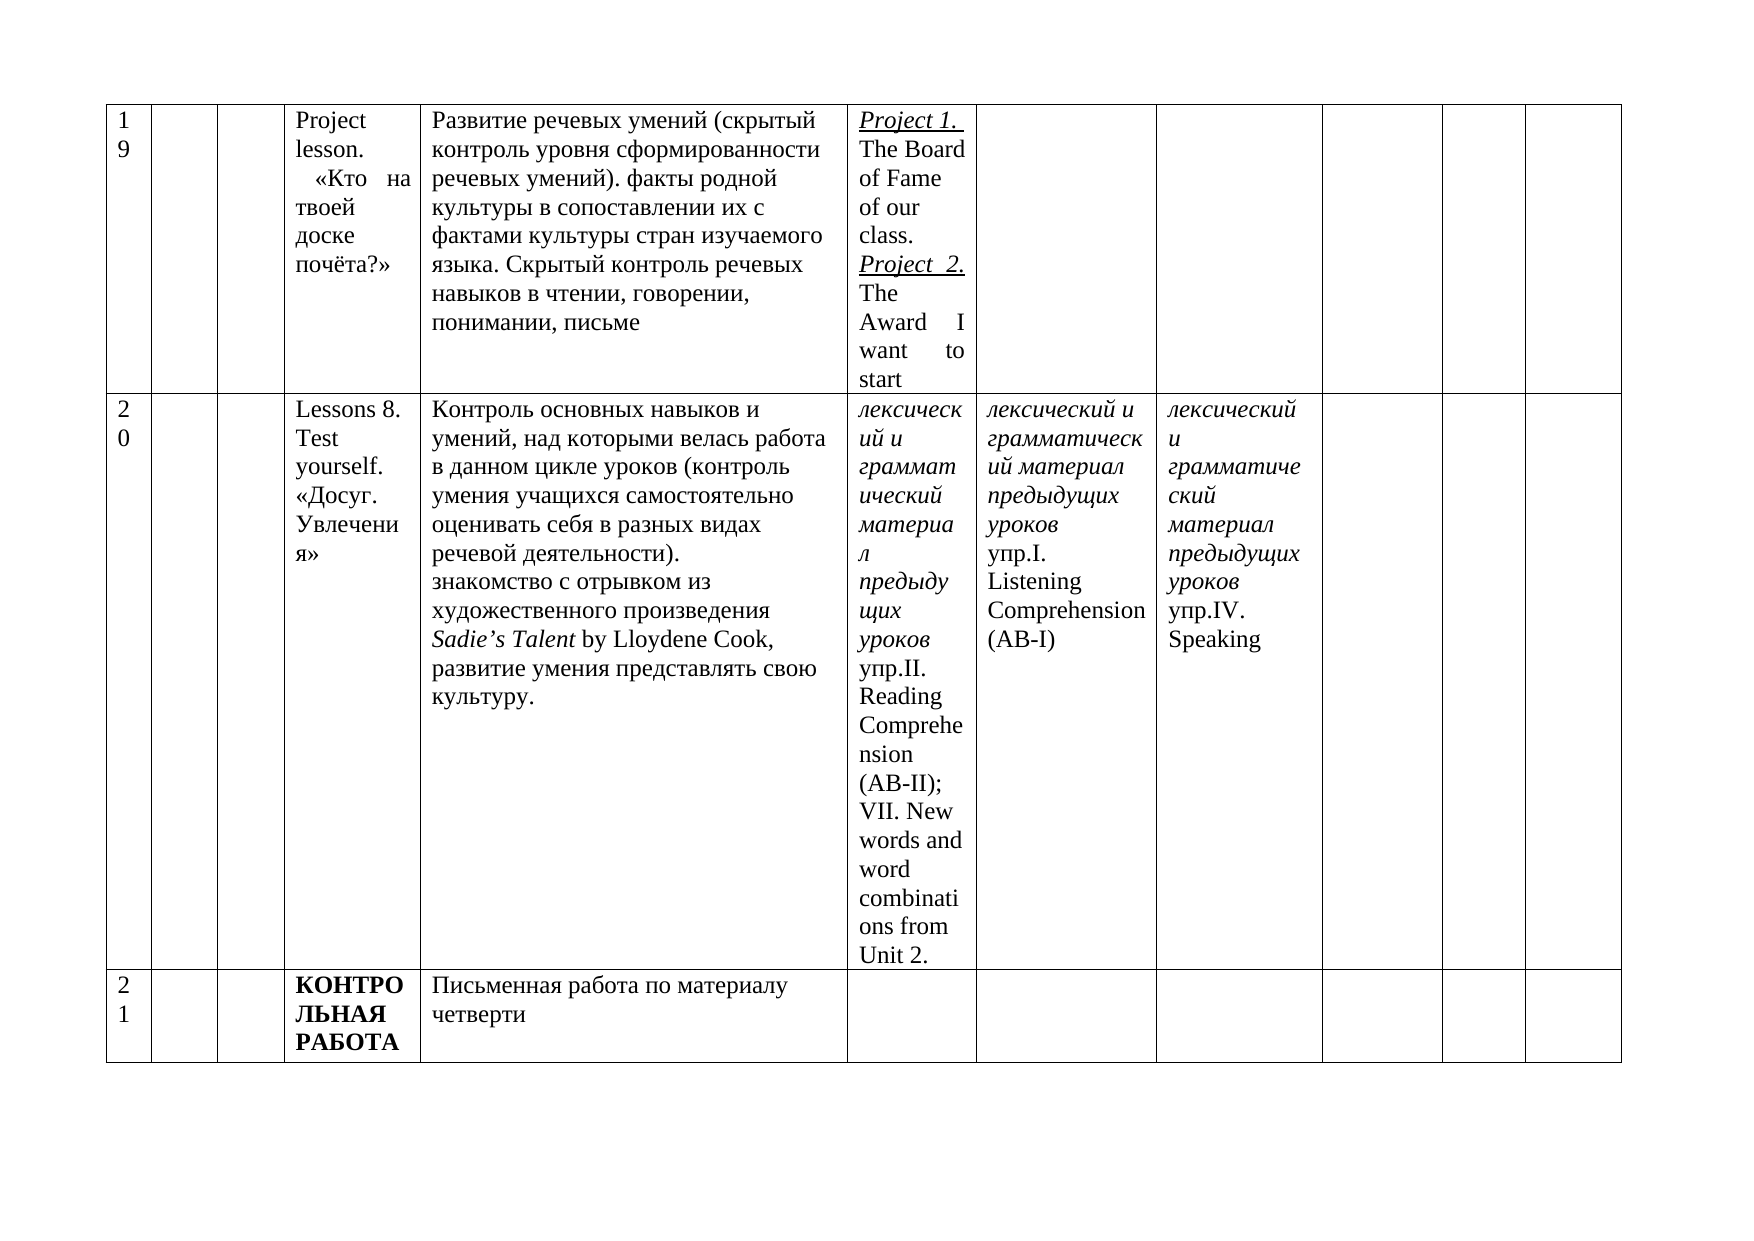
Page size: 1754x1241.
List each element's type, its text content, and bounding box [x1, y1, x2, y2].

table_cell [1443, 105, 1525, 393]
table_cell [1443, 970, 1525, 1062]
table_cell [218, 970, 284, 1062]
table_cell [152, 105, 217, 393]
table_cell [285, 970, 420, 1062]
table_cell Lessons 8. Test yourself. «Досуг. Увлечения» [285, 394, 420, 969]
table_cell [218, 394, 284, 969]
table_cell лексический и грамматический материал предыдущих уроков упр.I. Listening Comprehension (AB-I) [977, 394, 1156, 969]
table_cell [1323, 394, 1442, 969]
table_cell [848, 970, 976, 1062]
table_cell Project 1. The Board of Fame of our class. Project 2. The Award I want to start [848, 105, 976, 393]
table_cell [1526, 105, 1621, 393]
table_cell [1526, 394, 1621, 969]
table_cell [218, 105, 284, 393]
table_cell 21 22 [107, 970, 151, 1062]
table_cell [1526, 970, 1621, 1062]
table_cell [1323, 970, 1442, 1062]
table_cell Project lesson. «Кто на твоей доске почёта?» [285, 105, 420, 393]
table_cell лексический и грамматический материал предыдущих уроков упр.IV. Speaking [1157, 394, 1322, 969]
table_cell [421, 970, 847, 1062]
table_cell Контроль основных навыков и умений, над которыми велась работа в данном цикле уроков (контроль умения учащихся самостоятельно оценивать себя в разных видах речевой деятельности). знакомство с отрывком из художественного произведения Sadie’s Talent by Lloydene Cook, развитие умения представлять свою культуру. [421, 394, 847, 969]
table_cell Развитие речевых умений (скрытый контроль уровня сформированности речевых умений). факты родной культуры в сопоставлении их с фактами культуры стран изучаемого языка. Скрытый контроль речевых навыков в чтении, говорении, понимании, письме [421, 105, 847, 393]
table_cell [1157, 105, 1322, 393]
table_cell [977, 105, 1156, 393]
table_cell [1443, 394, 1525, 969]
table_cell [1323, 105, 1442, 393]
table_cell [152, 970, 217, 1062]
table_cell [152, 394, 217, 969]
table_cell 20 [107, 394, 151, 969]
table_cell 19 [107, 105, 151, 393]
table_cell лексический и грамматический материал предыдущих уроков упр.II. Reading Comprehension (AB-II); VII. New words and word combinations from Unit 2. [848, 394, 976, 969]
table_cell [977, 970, 1156, 1062]
table_cell [1157, 970, 1322, 1062]
